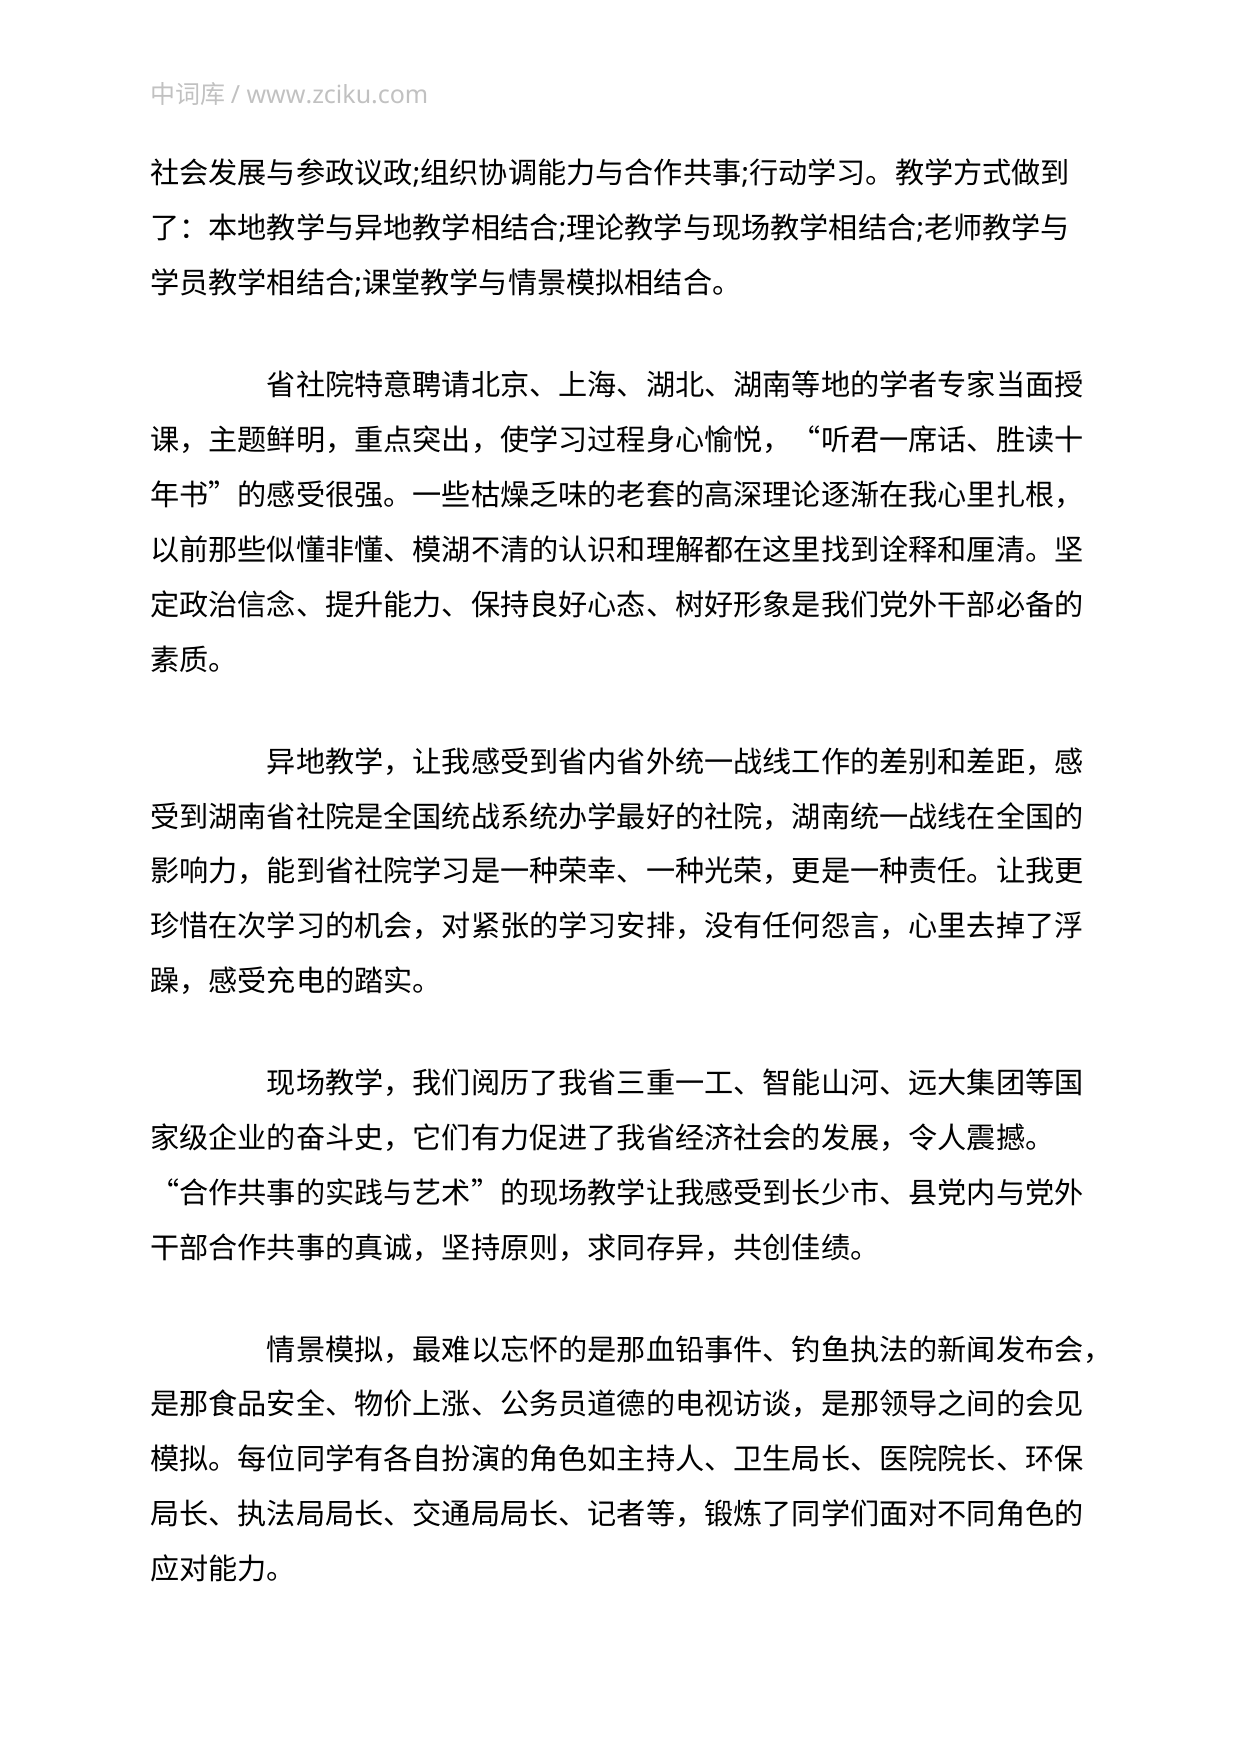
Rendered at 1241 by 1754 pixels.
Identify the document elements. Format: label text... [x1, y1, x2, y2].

text 现场教学，我们阅历了我省三重一工、智能山河、远大集团等国家级企业的奋斗史，它们有力促进了我省经济社会的发展，令人震撼。“合作共事的实践与艺术”的现场教学让我感受到长少市、县党内与党外干部合作共事的真诚，坚持原则，求同存异，共创佳绩。 [150, 1059, 1090, 1267]
text 省社院特意聘请北京、上海、湖北、湖南等地的学者专家当面授课，主题鲜明，重点突出，使学习过程身心愉悦，“听君一席话、胜读十年书”的感受很强。一些枯燥乏味的老套的高深理论逐渐在我心里扎根，以前那些似懂非懂、模湖不清的认识和理解都在这里找到诠释和厘清。坚定政治信念、提升能力、保持良好心态、树好形象是我们党外干部必备的素质。 [150, 362, 1090, 679]
text 情景模拟，最难以忘怀的是那血铅事件、钓鱼执法的新闻发布会，是那食品安全、物价上涨、公务员道德的电视访谈，是那领导之间的会见模拟。每位同学有各自扮演的角色如主持人、卫生局长、医院院长、环保局长、执法局局长、交通局局长、记者等，锻炼了同学们面对不同角色的应对能力。 [150, 1326, 1090, 1588]
text 异地教学，让我感受到省内省外统一战线工作的差别和差距，感受到湖南省社院是全国统战系统办学最好的社院，湖南统一战线在全国的影响力，能到省社院学习是一种荣幸、一种光荣，更是一种责任。让我更珍惜在次学习的机会，对紧张的学习安排，没有任何怨言，心里去掉了浮躁，感受充电的踏实。 [150, 738, 1090, 1000]
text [150, 150, 1090, 302]
